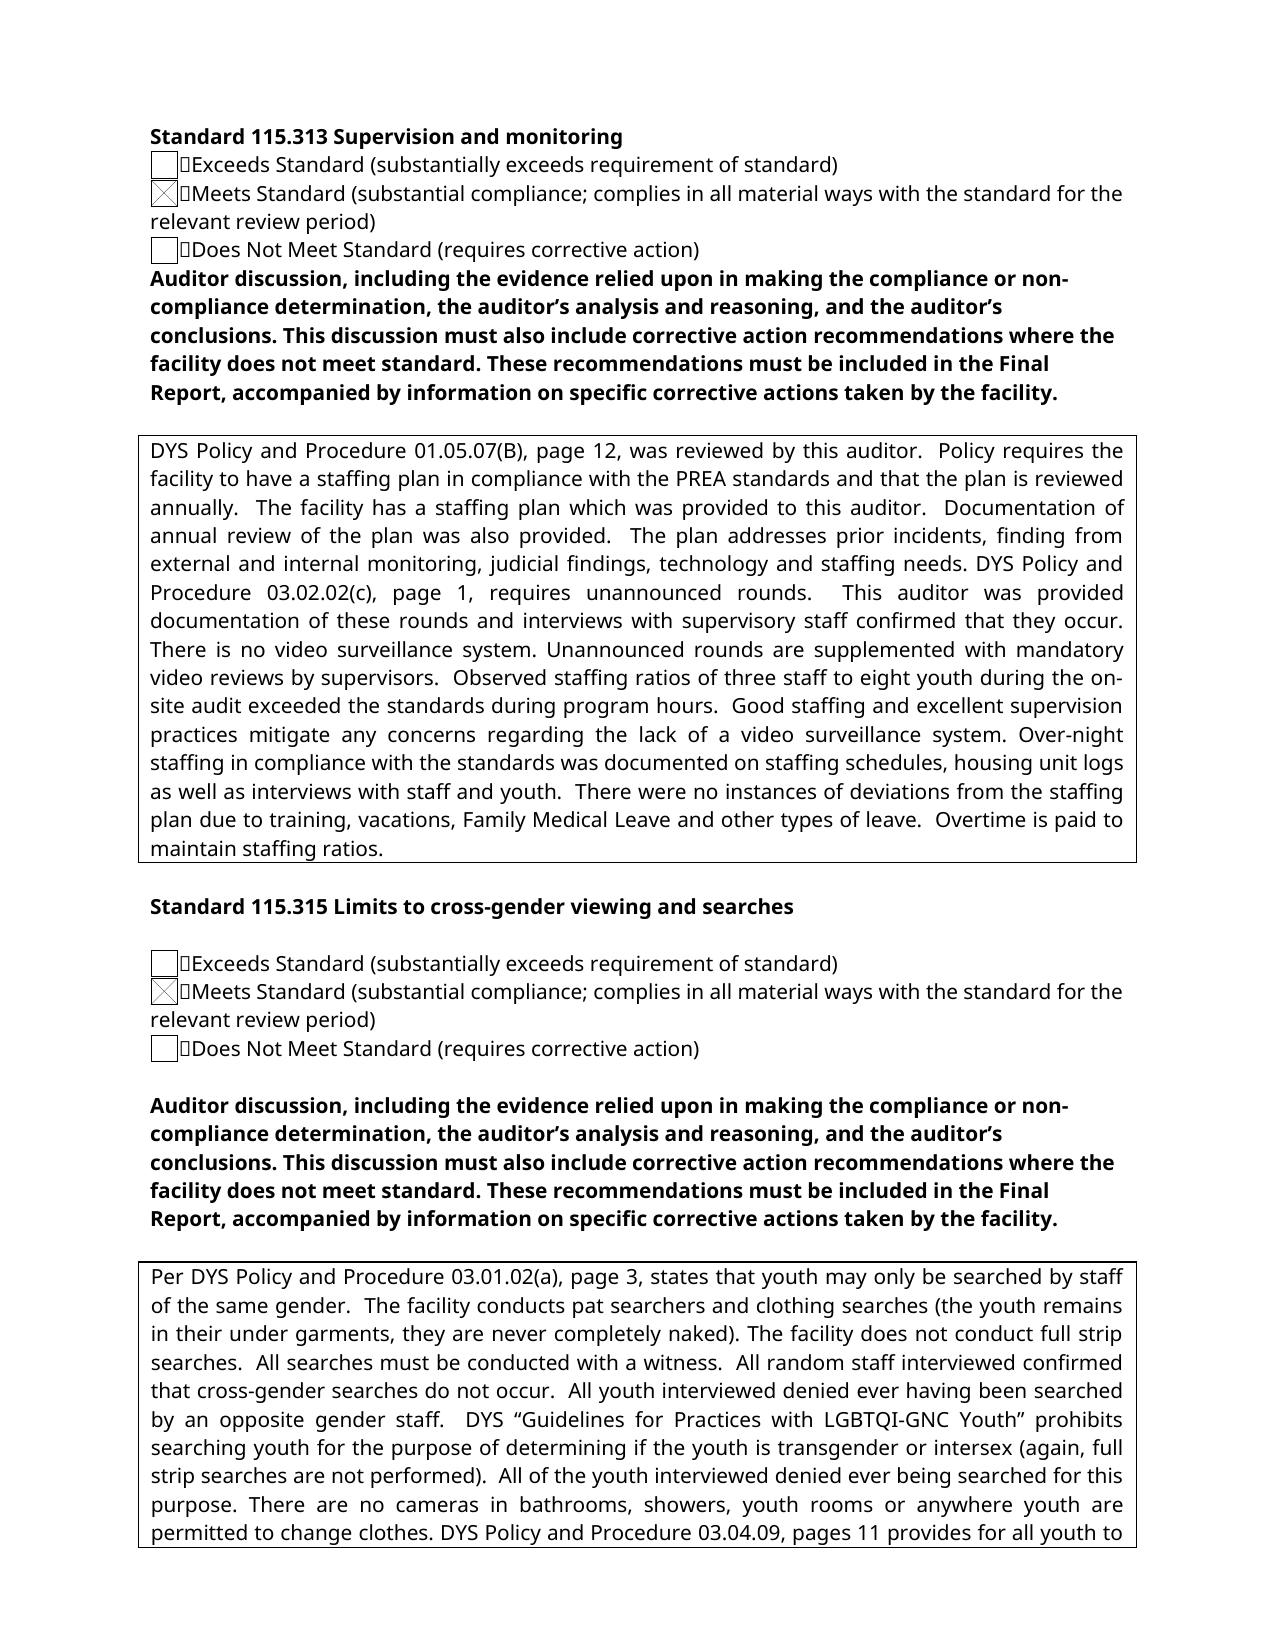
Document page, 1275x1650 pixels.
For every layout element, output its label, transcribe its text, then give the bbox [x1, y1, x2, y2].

table_header DYS Policy and Procedure 01.05.07(B), page 12, was reviewed by this auditor. Policy requires the facility to have a staffing plan in compliance with the PREA standards and that the plan is reviewed annually. The facility has a staffing plan which was provided to this auditor. Documentation of annual review of the plan was also provided. The plan addresses prior incidents, finding from external and internal monitoring, judicial findings, technology and staffing needs. DYS Policy and Procedure 03.02.02(c), page 1, requires unannounced rounds. This auditor was provided documentation of these rounds and interviews with supervisory staff confirmed that they occur. There is no video surveillance system. Unannounced rounds are supplemented with mandatory video reviews by supervisors. Observed staffing ratios of three staff to eight youth during the on-site audit exceeded the standards during program hours. Good staffing and excellent supervision practices mitigate any concerns regarding the lack of a video surveillance system. Over-night staffing in compliance with the standards was documented on staffing schedules, housing unit logs as well as interviews with staff and youth. There were no instances of deviations from the staffing plan due to training, vacations, Family Medical Leave and other types of leave. Overtime is paid to maintain staffing ratios. [139, 436, 1136, 862]
text Auditor discussion, including the evidence relied upon in making the compliance or non-compliance determination, the auditor’s analysis and reasoning, and the auditor’s conclusions. This discussion must also include corrective action recommendations where the facility does not meet standard. These recommendations must be included in the Final Report, accompanied by information on specific corrective actions taken by the facility. [150, 1091, 1125, 1233]
text Meets Standard (substantial compliance; complies in all material ways with the standard for the relevant review period) [150, 977, 1125, 1034]
text Exceeds Standard (substantially exceeds requirement of standard) [150, 150, 1125, 179]
text Does Not Meet Standard (requires corrective action) [150, 236, 1125, 264]
text Does Not Meet Standard (requires corrective action) [150, 1034, 1125, 1062]
text Standard 115.315 Limits to cross-gender viewing and searches [150, 892, 1125, 920]
text Meets Standard (substantial compliance; complies in all material ways with the standard for the relevant review period) [150, 179, 1125, 236]
text Auditor discussion, including the evidence relied upon in making the compliance or non-compliance determination, the auditor’s analysis and reasoning, and the auditor’s conclusions. This discussion must also include corrective action recommendations where the facility does not meet standard. These recommendations must be included in the Final Report, accompanied by information on specific corrective actions taken by the facility. [150, 264, 1125, 406]
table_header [139, 1263, 1136, 1547]
text Standard 115.313 Supervision and monitoring [150, 122, 1125, 150]
text Exceeds Standard (substantially exceeds requirement of standard) [150, 949, 1125, 977]
